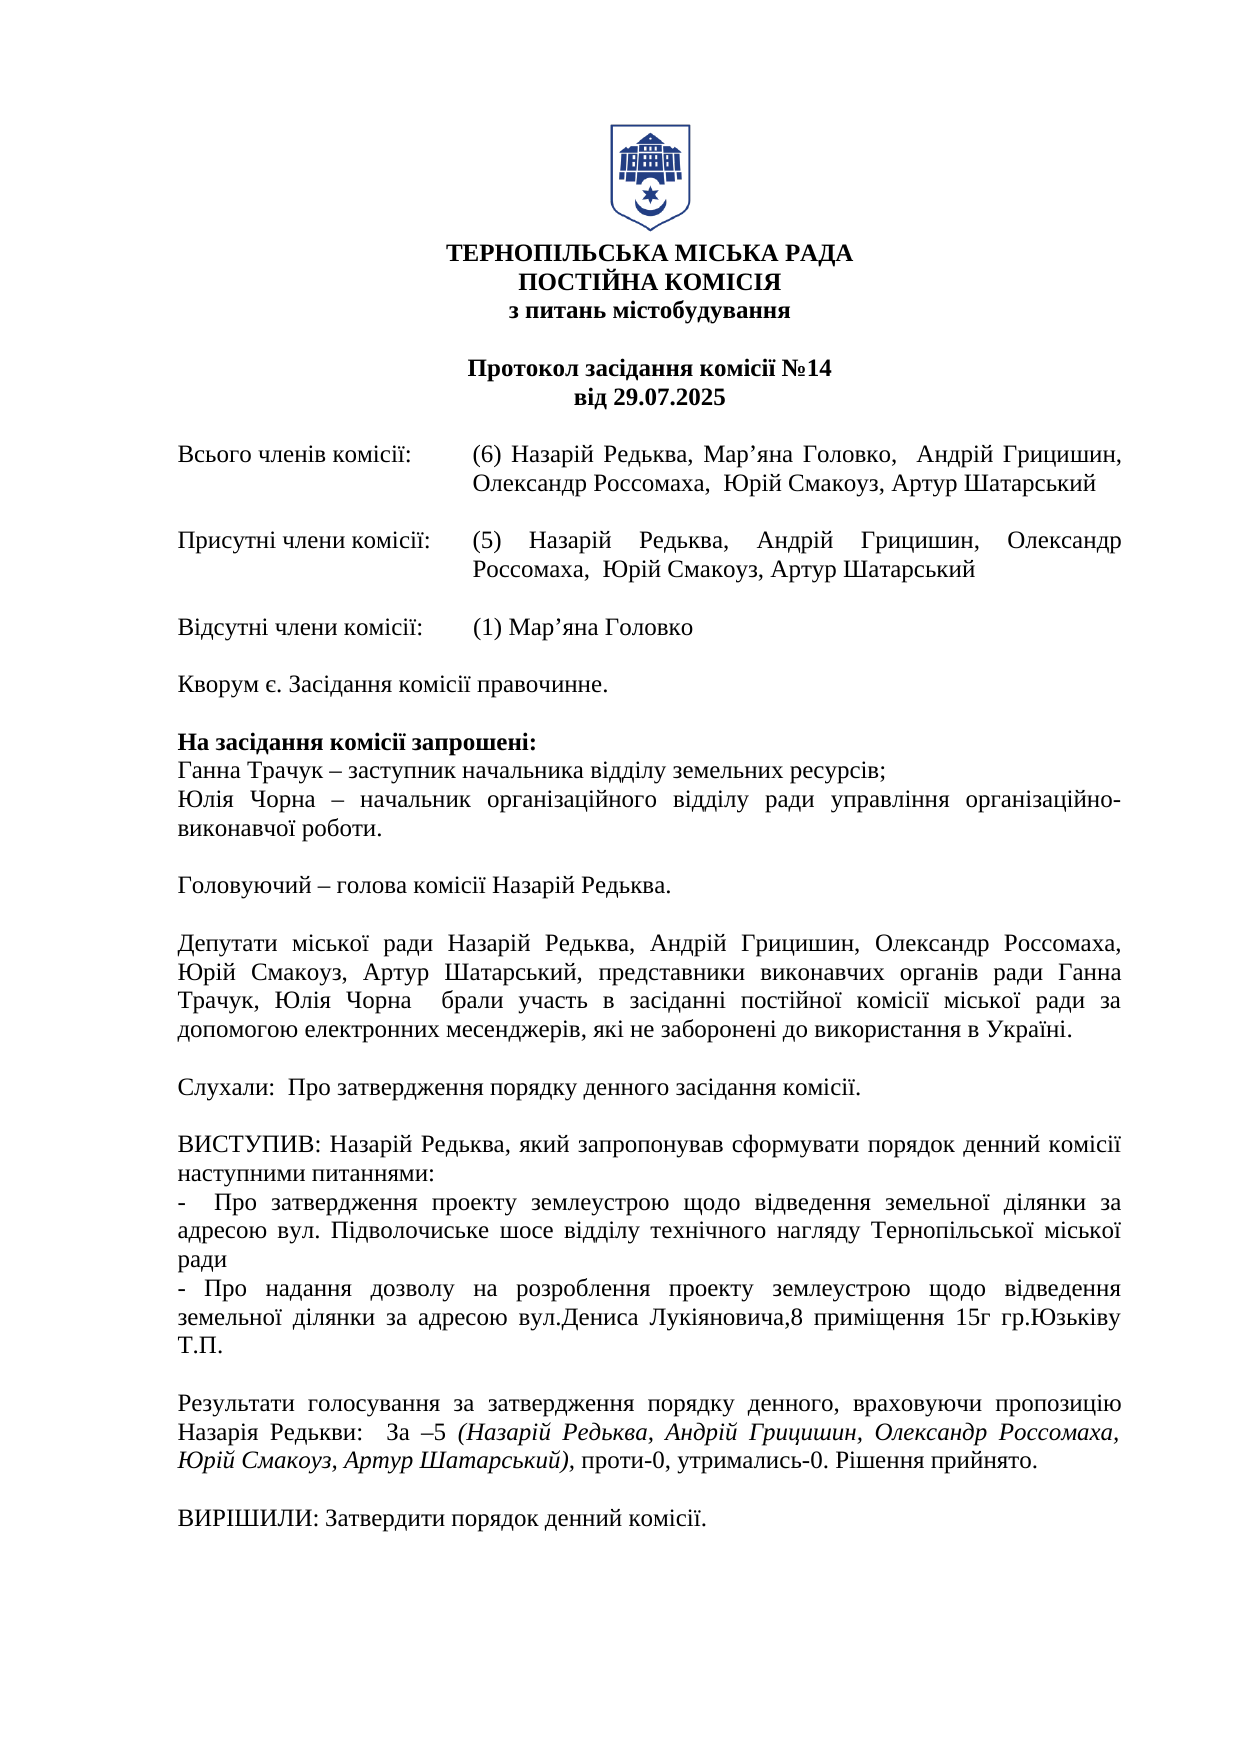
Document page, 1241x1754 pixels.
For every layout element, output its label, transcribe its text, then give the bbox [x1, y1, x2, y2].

text - Про надання дозволу на розроблення проекту землеустрою щодо відведення земельної ділянки за адресою вул.Дениса Лукіяновича,8 приміщення 15г гр.Юзьківу Т.П. [177, 1273, 1122, 1359]
text На засідання комісії запрошені: [177, 727, 1122, 756]
text ВИРІШИЛИ: Затвердити порядок денний комісії. [177, 1503, 1122, 1532]
subtitle Ганна Трачук – заступник начальника відділу земельних ресурсів; [177, 756, 1122, 784]
text Юлія Чорна – начальник організаційного відділу ради управління організаційно-виконавчої роботи. [177, 784, 1122, 842]
text ТЕРНОПІЛЬСЬКА МІСЬКА РАДА [177, 238, 1122, 267]
text Протокол засідання комісії №14 [177, 353, 1122, 382]
text з питань містобудування [177, 296, 1122, 324]
text Слухали: Про затвердження порядку денного засідання комісії. [177, 1072, 1122, 1101]
picture [606, 118, 693, 239]
text Всього членів комісії: (6) Назарій Редьква, Мар’яна Головко, Андрій Грицишин, Олександр Россомаха, Юрій Смакоуз, Артур Шатарський [177, 439, 1122, 497]
text Результати голосування за затвердження порядку денного, враховуючи пропозицію Назарія Редькви: За –5 (Назарій Редьква, Андрій Грицишин, Олександр Россомаха, Юрій Смакоуз, Артур Шатарський), проти-0, утримались-0. Рішення прийнято. [177, 1388, 1122, 1474]
text ВИСТУПИВ: Назарій Редьква, який запропонував сформувати порядок денний комісії наступними питаннями: [177, 1129, 1122, 1187]
text ПОСТІЙНА КОМІСІЯ [177, 267, 1122, 296]
text Присутні члени комісії: (5) Назарій Редьква, Андрій Грицишин, Олександр Россомаха, Юрій Смакоуз, Артур Шатарський [177, 526, 1122, 583]
text від 29.07.2025 [177, 382, 1122, 411]
text Кворум є. Засідання комісії правочинне. [177, 669, 1122, 698]
text Головуючий – голова комісії Назарій Редьква. [177, 871, 1122, 899]
text Депутати міської ради Назарій Редьква, Андрій Грицишин, Олександр Россомаха, Юрій Смакоуз, Артур Шатарський, представники виконавчих органів ради Ганна Трачук, Юлія Чорна брали участь в засіданні постійної комісії міської ради за допомогою електронних месенджерів, які не заборонені до використання в Україні. [177, 928, 1122, 1043]
text Відсутні члени комісії: (1) Мар’яна Головко [177, 612, 1122, 641]
text - Про затвердження проекту землеустрою щодо відведення земельної ділянки за адресою вул. Підволочиське шосе відділу технічного нагляду Тернопільської міської ради [177, 1187, 1122, 1273]
